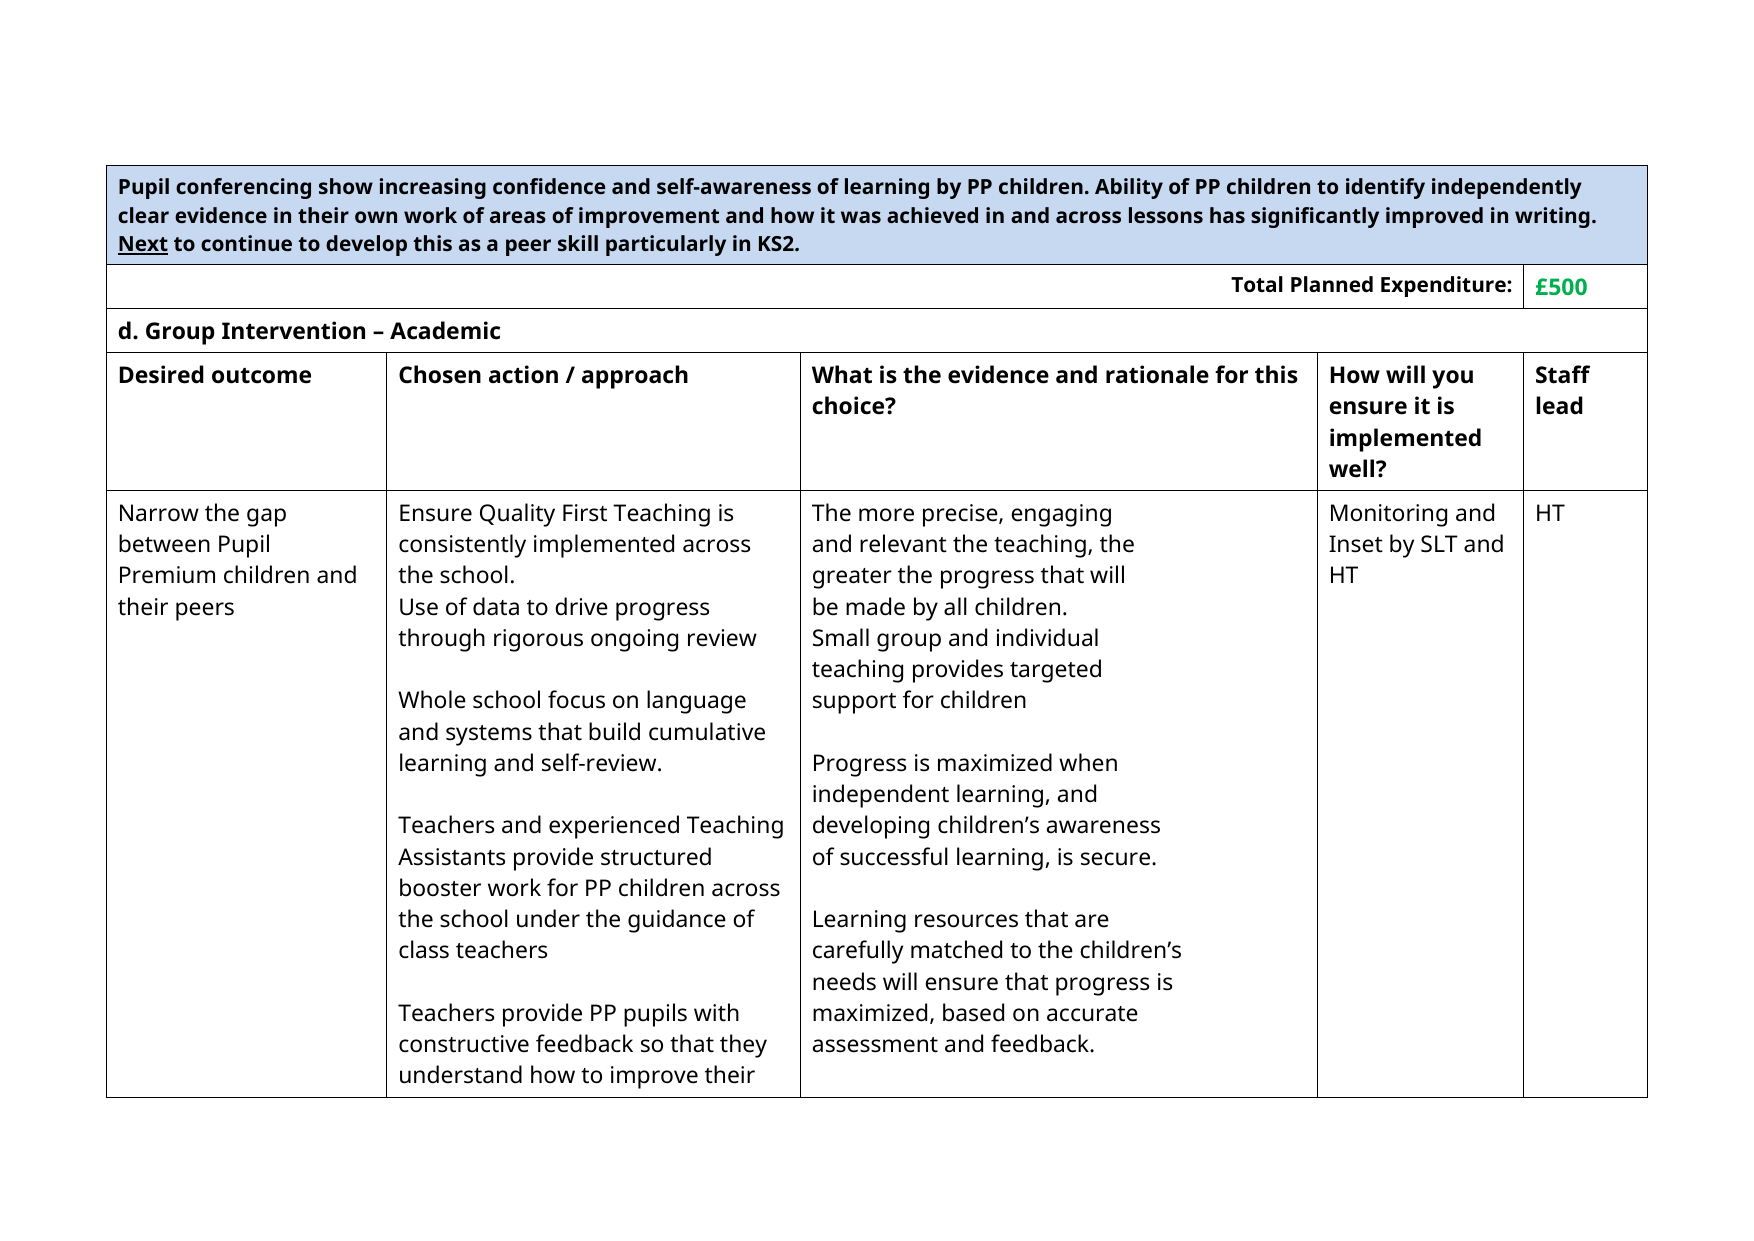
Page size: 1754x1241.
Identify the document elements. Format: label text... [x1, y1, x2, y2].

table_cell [107, 491, 386, 1097]
table_cell How will you ensure it is implemented well? [1318, 353, 1523, 490]
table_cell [107, 166, 1647, 264]
table_cell d. Group Intervention – Academic [107, 309, 1647, 352]
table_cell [387, 491, 800, 1097]
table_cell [1318, 491, 1523, 1097]
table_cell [801, 491, 1317, 1097]
table_cell £500 [1524, 265, 1647, 308]
table_cell Chosen action / approach [387, 353, 800, 490]
table_cell What is the evidence and rationale for this choice? [801, 353, 1317, 490]
table_cell HT [1524, 491, 1647, 1097]
table_cell Staff lead [1524, 353, 1647, 490]
table_cell Total Planned Expenditure: [107, 265, 1523, 308]
table_cell Desired outcome [107, 353, 386, 490]
